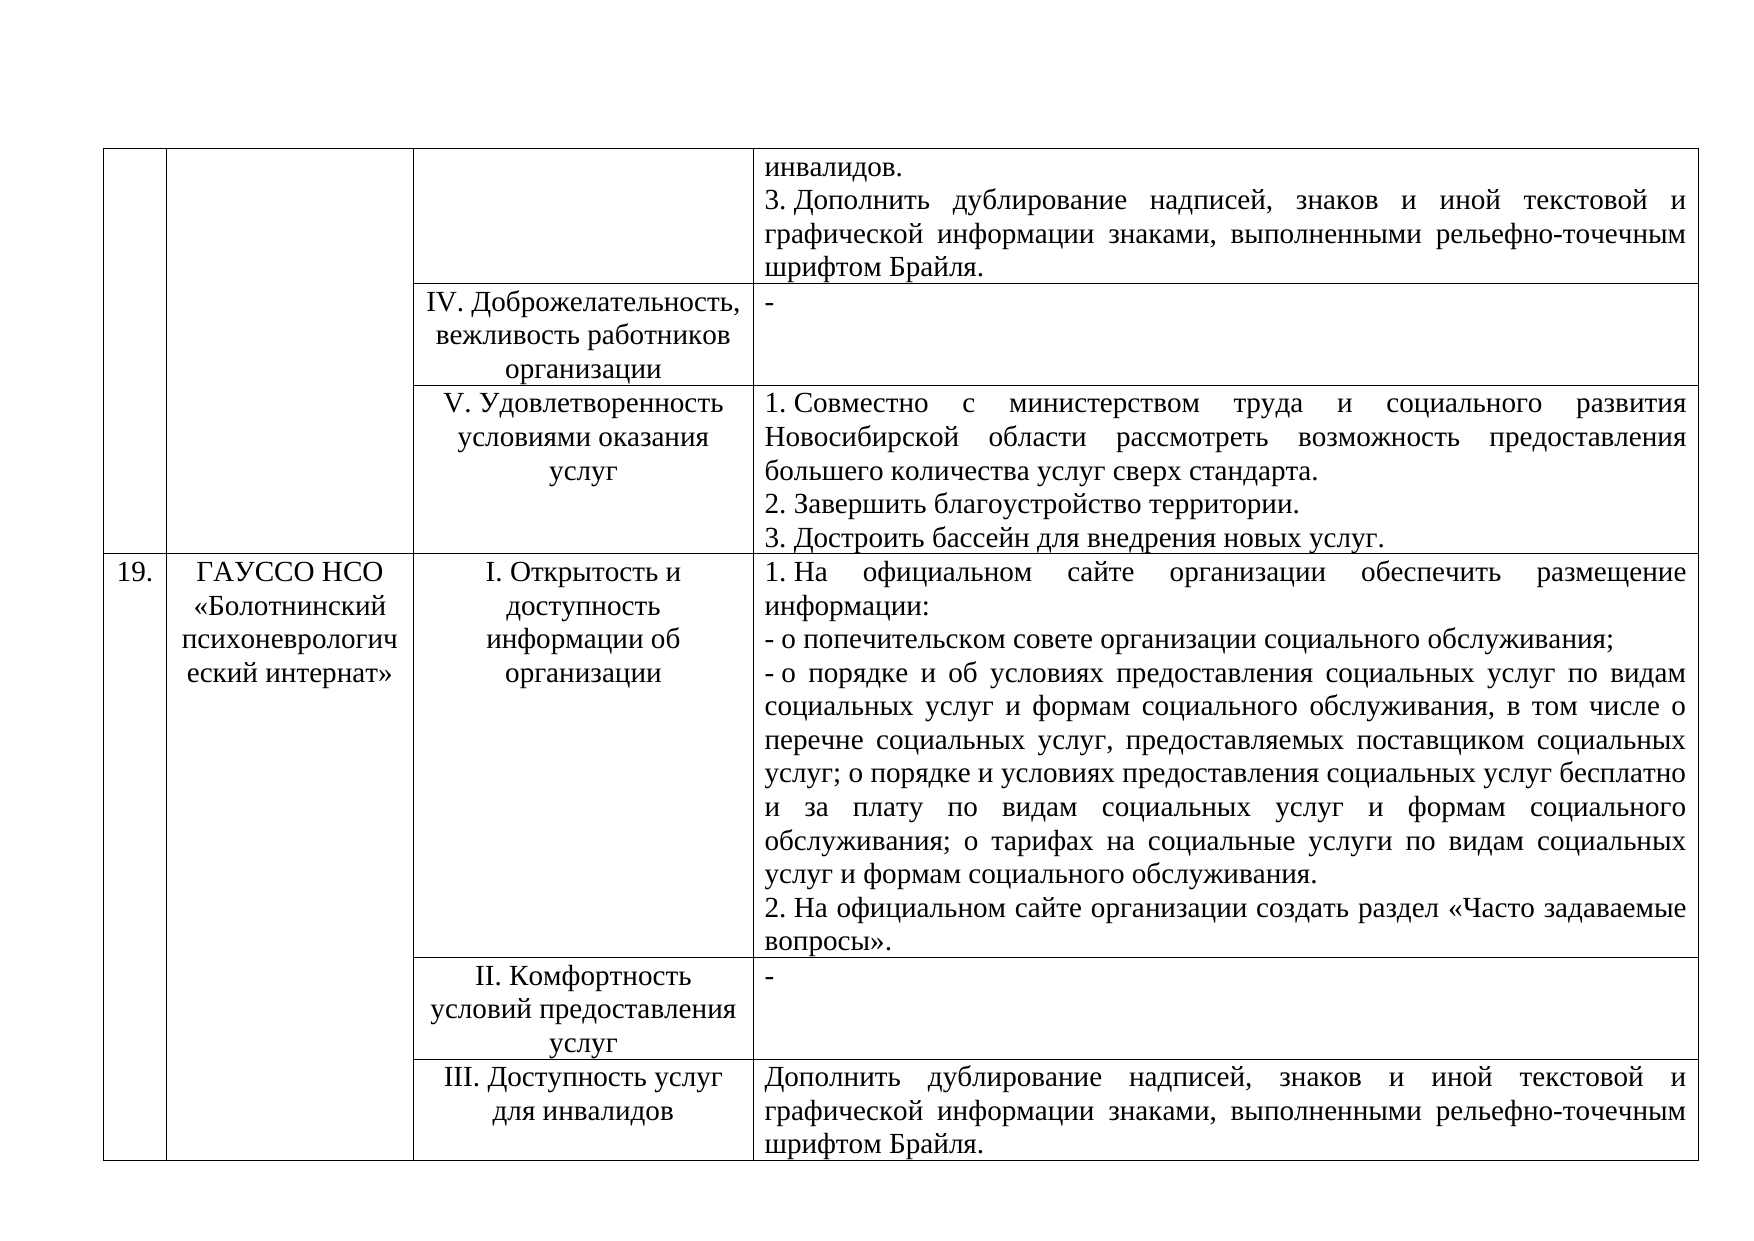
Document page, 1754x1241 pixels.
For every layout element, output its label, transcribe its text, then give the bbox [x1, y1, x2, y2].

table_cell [414, 149, 753, 283]
table_cell - [754, 284, 1698, 384]
table_cell 19. [104, 554, 166, 1160]
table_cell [754, 149, 1698, 283]
table_cell 1. На официальном сайте организации обеспечить размещение информации: - о попечительском совете организации социального обслуживания; - о порядке и об условиях предоставления социальных услуг по видам социальных услуг и формам социального обслуживания, в том числе о перечне социальных услуг, предоставляемых поставщиком социальных услуг; о порядке и условиях предоставления социальных услуг бесплатно и за плату по видам социальных услуг и формам социального обслуживания; о тарифах на социальные услуги по видам социальных услуг и формам социального обслуживания. 2. На официальном сайте организации создать раздел «Часто задаваемые вопросы». [754, 554, 1698, 957]
table_cell III. Доступность услуг для инвалидов [414, 1060, 753, 1160]
table_cell 1. Совместно с министерством труда и социального развития Новосибирской области рассмотреть возможность предоставления большего количества услуг сверх стандарта. 2. Завершить благоустройство территории. 3. Достроить бассейн для внедрения новых услуг. [754, 386, 1698, 553]
table_cell V. Удовлетворенность условиями оказания услуг [414, 386, 753, 553]
table_cell I. Открытость и доступность информации об организации [414, 554, 753, 957]
table_cell ГАУССО НСО «Болотнинский психоневрологический интернат» [167, 554, 413, 1160]
table_cell Дополнить дублирование надписей, знаков и иной текстовой и графической информации знаками, выполненными рельефно-точечным шрифтом Брайля. [754, 1060, 1698, 1160]
table_cell - [754, 958, 1698, 1058]
table_cell IV. Доброжелательность, вежливость работников организации [414, 284, 753, 384]
table_cell II. Комфортность условий предоставления услуг [414, 958, 753, 1058]
